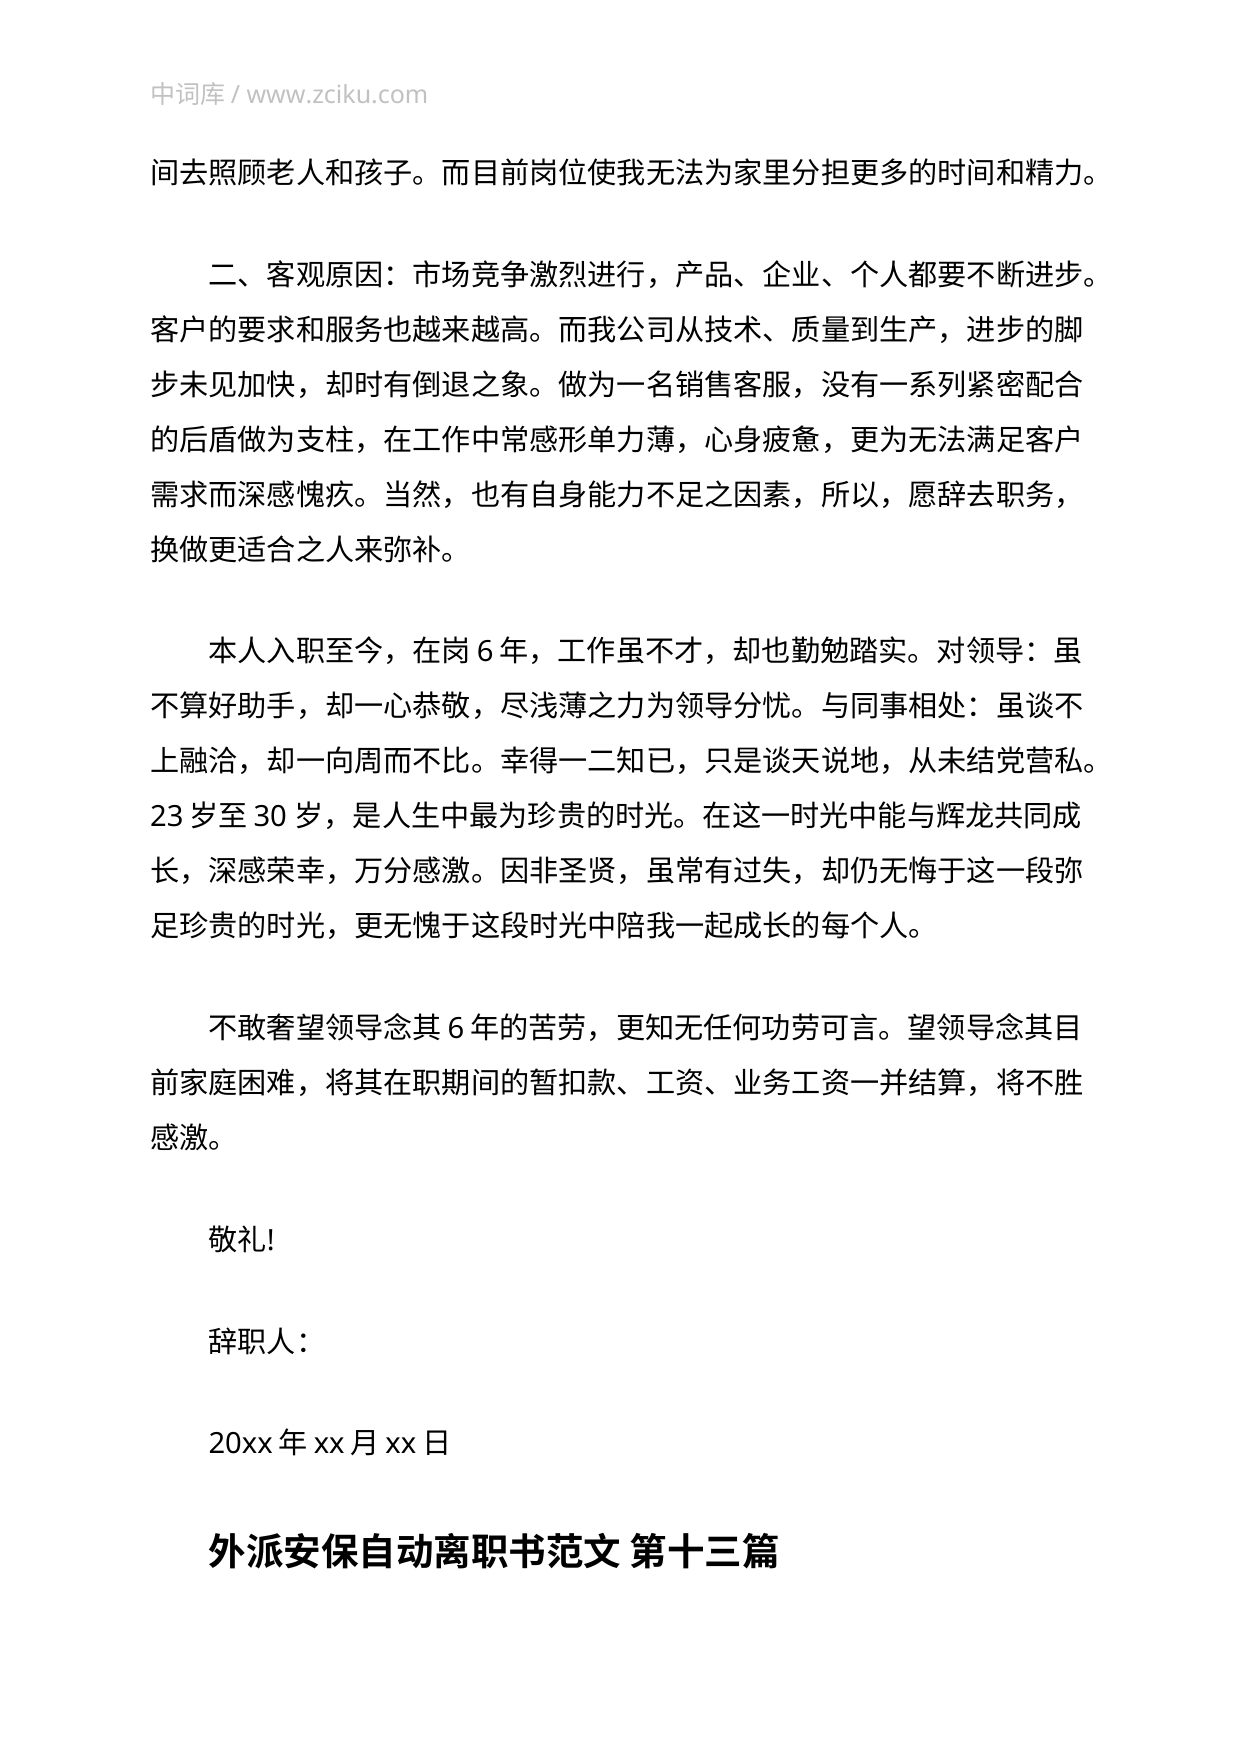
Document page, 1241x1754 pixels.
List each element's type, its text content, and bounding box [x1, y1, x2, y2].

text 二、客观原因：市场竞争激烈进行，产品、企业、个人都要不断进步。客户的要求和服务也越来越高。而我公司从技术、质量到生产，进步的脚步未见加快，却时有倒退之象。做为一名销售客服，没有一系列紧密配合的后盾做为支柱，在工作中常感形单力薄，心身疲惫，更为无法满足客户需求而深感愧疚。当然，也有自身能力不足之因素，所以，愿辞去职务，换做更适合之人来弥补。 [150, 252, 1090, 568]
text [150, 150, 1090, 192]
text 不敢奢望领导念其6年的苦劳，更知无任何功劳可言。望领导念其目前家庭困难，将其在职期间的暂扣款、工资、业务工资一并结算，将不胜感激。 [150, 1004, 1090, 1157]
text 辞职人： [150, 1318, 1090, 1360]
text 外派安保自动离职书范文 第十三篇 [150, 1522, 1090, 1576]
text 敬礼! [150, 1216, 1090, 1258]
text 本人入职至今，在岗6年，工作虽不才，却也勤勉踏实。对领导：虽不算好助手，却一心恭敬，尽浅薄之力为领导分忧。与同事相处：虽谈不上融洽，却一向周而不比。幸得一二知已，只是谈天说地，从未结党营私。23岁至30 岁，是人生中最为珍贵的时光。在这一时光中能与辉龙共同成长，深感荣幸，万分感激。因非圣贤，虽常有过失，却仍无悔于这一段弥足珍贵的时光，更无愧于这段时光中陪我一起成长的每个人。 [150, 628, 1090, 945]
text 20xx年xx月xx日 [150, 1420, 1090, 1462]
